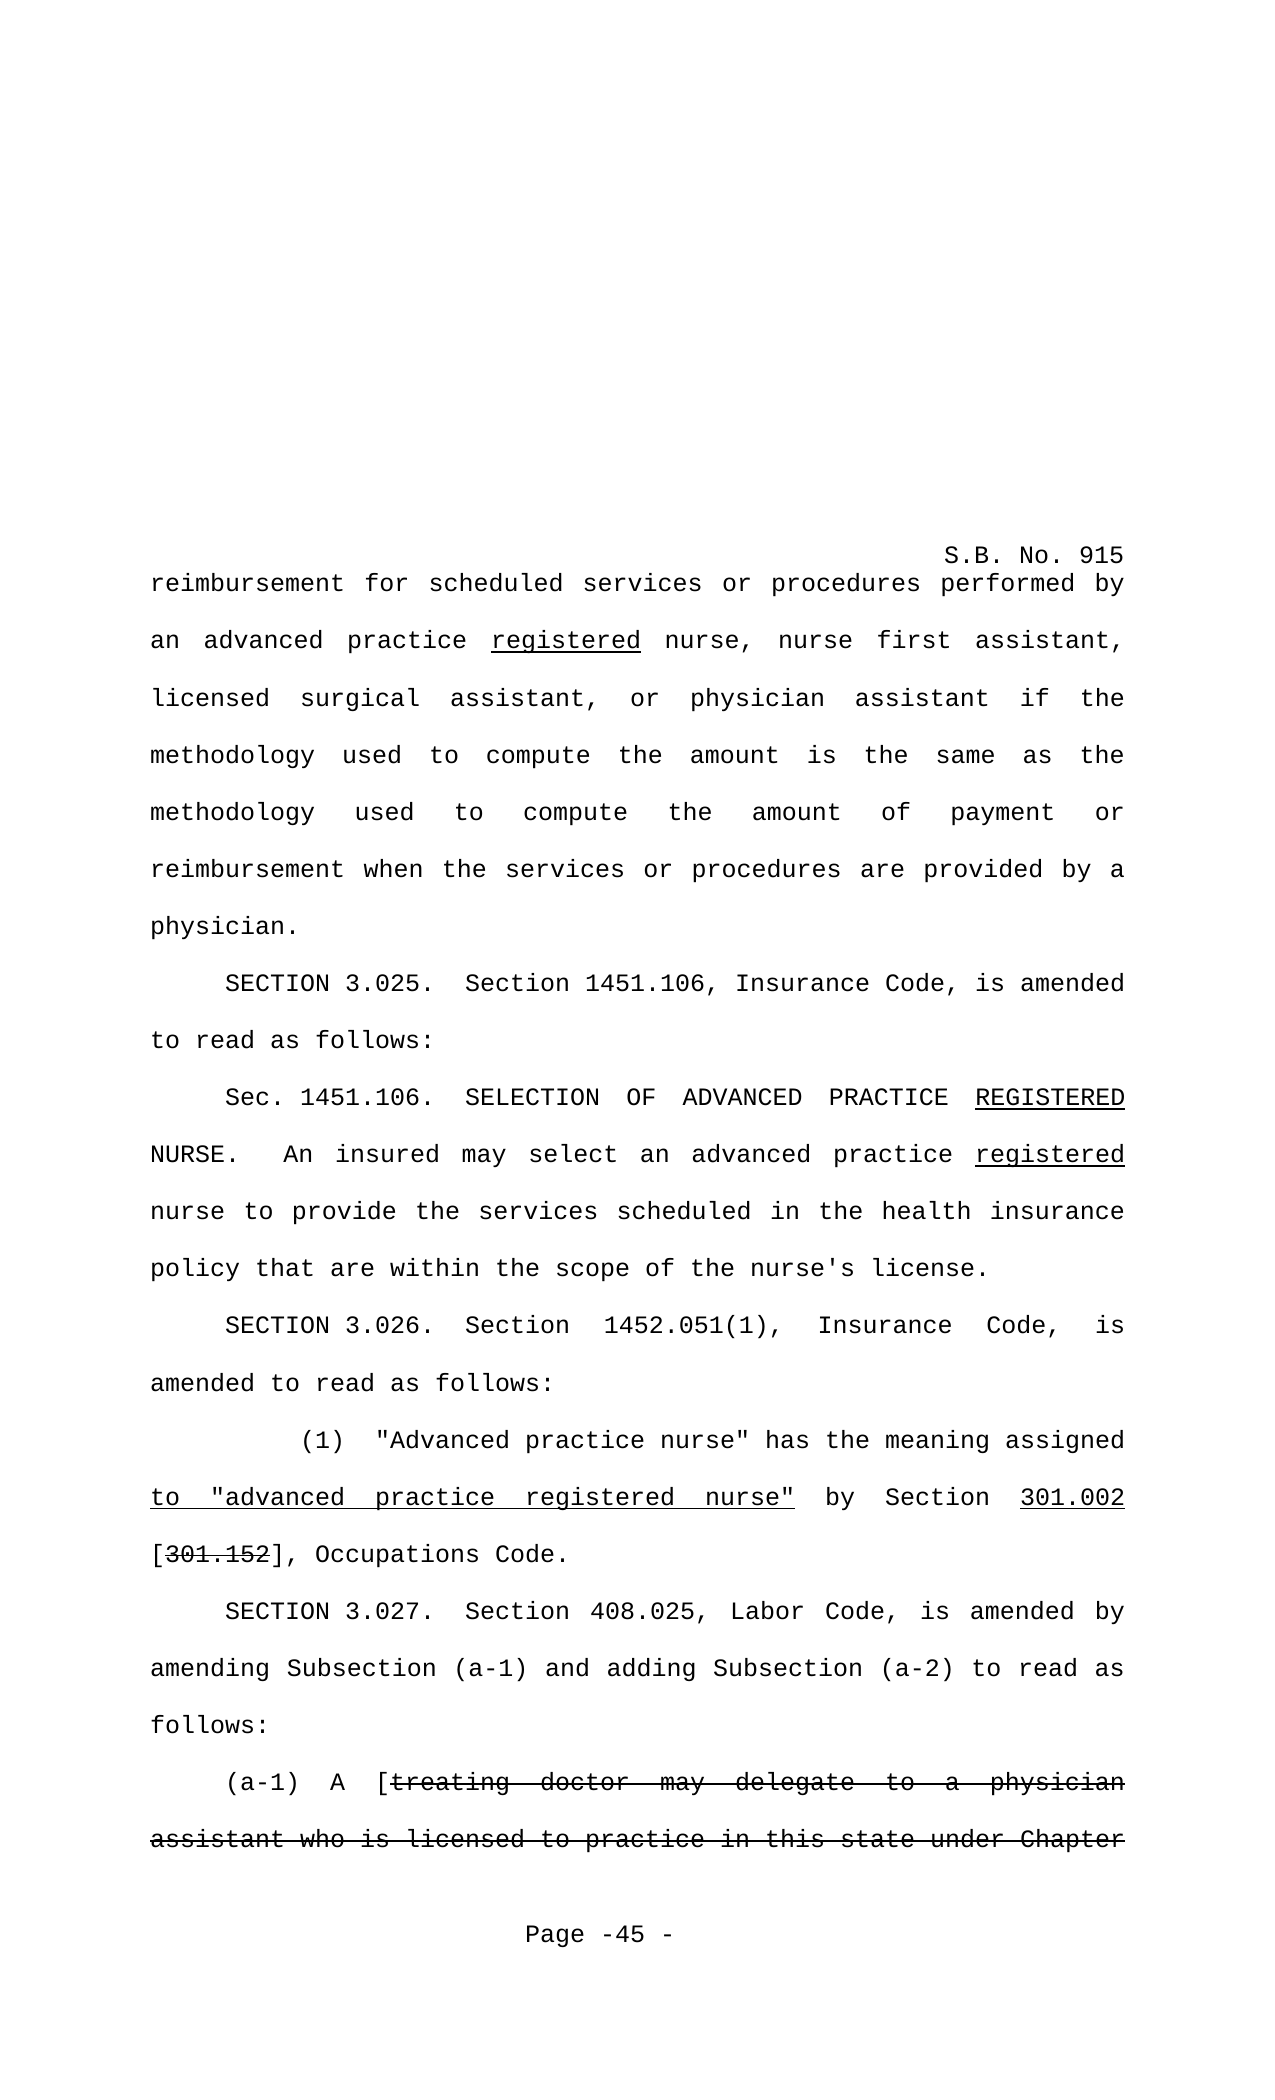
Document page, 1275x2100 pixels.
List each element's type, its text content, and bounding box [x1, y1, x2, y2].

text Sec. 1451.106. SELECTION OF ADVANCED PRACTICE REGISTERED NURSE. An insured may select an advanced practice registered nurse to provide the services scheduled in the health insurance policy that are within the scope of the nurse's license. [150, 1084, 1125, 1284]
text SECTION 3.026. Section 1452.051(1), Insurance Code, is amended to read as follows: [150, 1313, 1125, 1398]
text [150, 571, 1125, 942]
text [150, 1842, 1125, 1855]
text SECTION 3.025. Section 1451.106, Insurance Code, is amended to read as follows: [150, 970, 1125, 1056]
text SECTION 3.027. Section 408.025, Labor Code, is amended by amending Subsection (a-1) and adding Subsection (a-2) to read as follows: [150, 1598, 1125, 1741]
text (1) "Advanced practice nurse" has the meaning assigned to "advanced practice registered nurse" by Section 301.002 [301.152], Occupations Code. [150, 1427, 1125, 1570]
